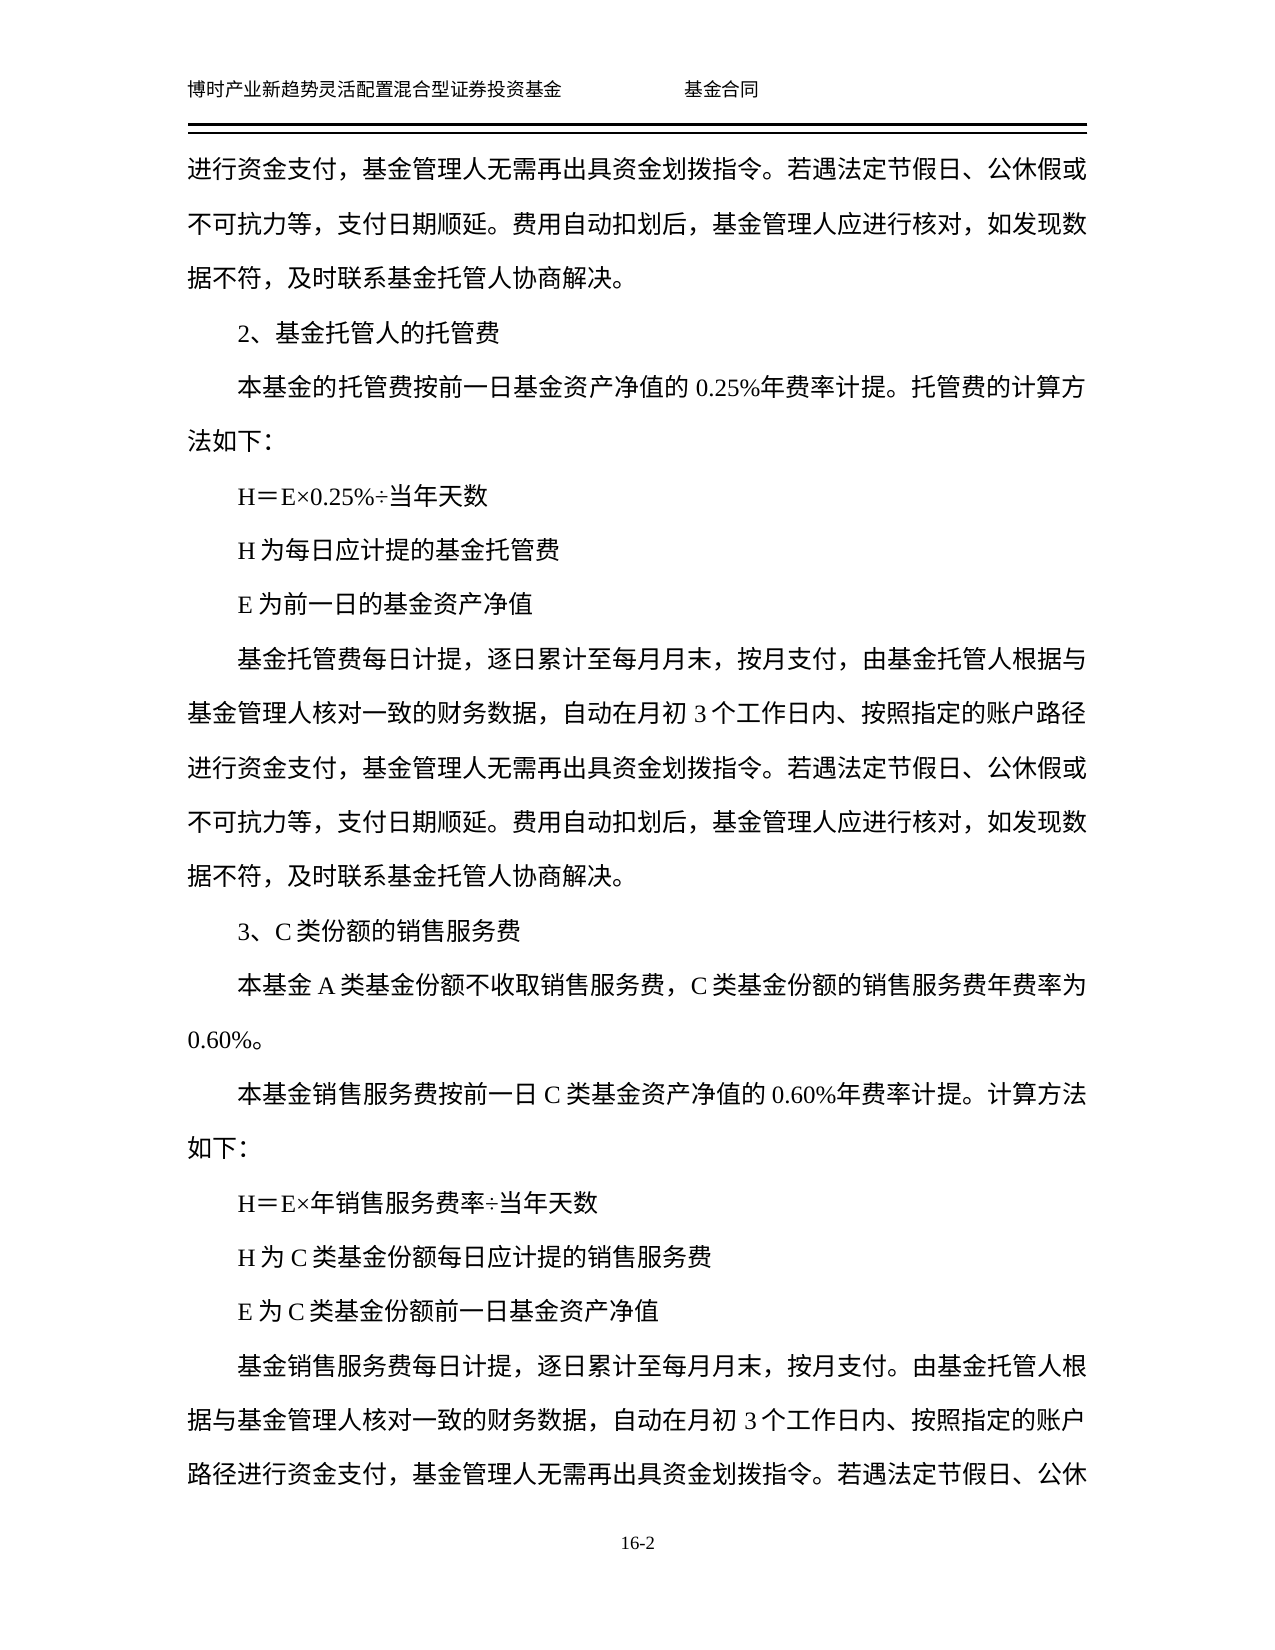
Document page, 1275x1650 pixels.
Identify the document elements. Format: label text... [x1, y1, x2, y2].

text E为前一日的基金资产净值 [187, 585, 1087, 621]
text 本基金A类基金份额不收取销售服务费，C类基金份额的销售服务费年费率为0.60%。 [187, 966, 1087, 1056]
text H＝E×年销售服务费率÷当年天数 [187, 1183, 1087, 1219]
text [187, 150, 1087, 295]
text H为C类基金份额每日应计提的销售服务费 [187, 1237, 1087, 1274]
text H＝E×0.25%÷当年天数 [187, 476, 1087, 512]
text 基金托管费每日计提，逐日累计至每月月末，按月支付，由基金托管人根据与基金管理人核对一致的财务数据，自动在月初3个工作日内、按照指定的账户路径进行资金支付，基金管理人无需再出具资金划拨指令。若遇法定节假日、公休假或不可抗力等，支付日期顺延。费用自动扣划后，基金管理人应进行核对，如发现数据不符，及时联系基金托管人协商解决。 [187, 639, 1087, 893]
text 本基金销售服务费按前一日C类基金资产净值的0.60%年费率计提。计算方法如下： [187, 1074, 1087, 1165]
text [187, 1346, 1087, 1491]
text H为每日应计提的基金托管费 [187, 531, 1087, 567]
text E为C类基金份额前一日基金资产净值 [187, 1292, 1087, 1328]
text 2、基金托管人的托管费 [187, 313, 1087, 349]
text 本基金的托管费按前一日基金资产净值的0.25%年费率计提。托管费的计算方法如下： [187, 367, 1087, 458]
text 3、C类份额的销售服务费 [187, 911, 1087, 947]
